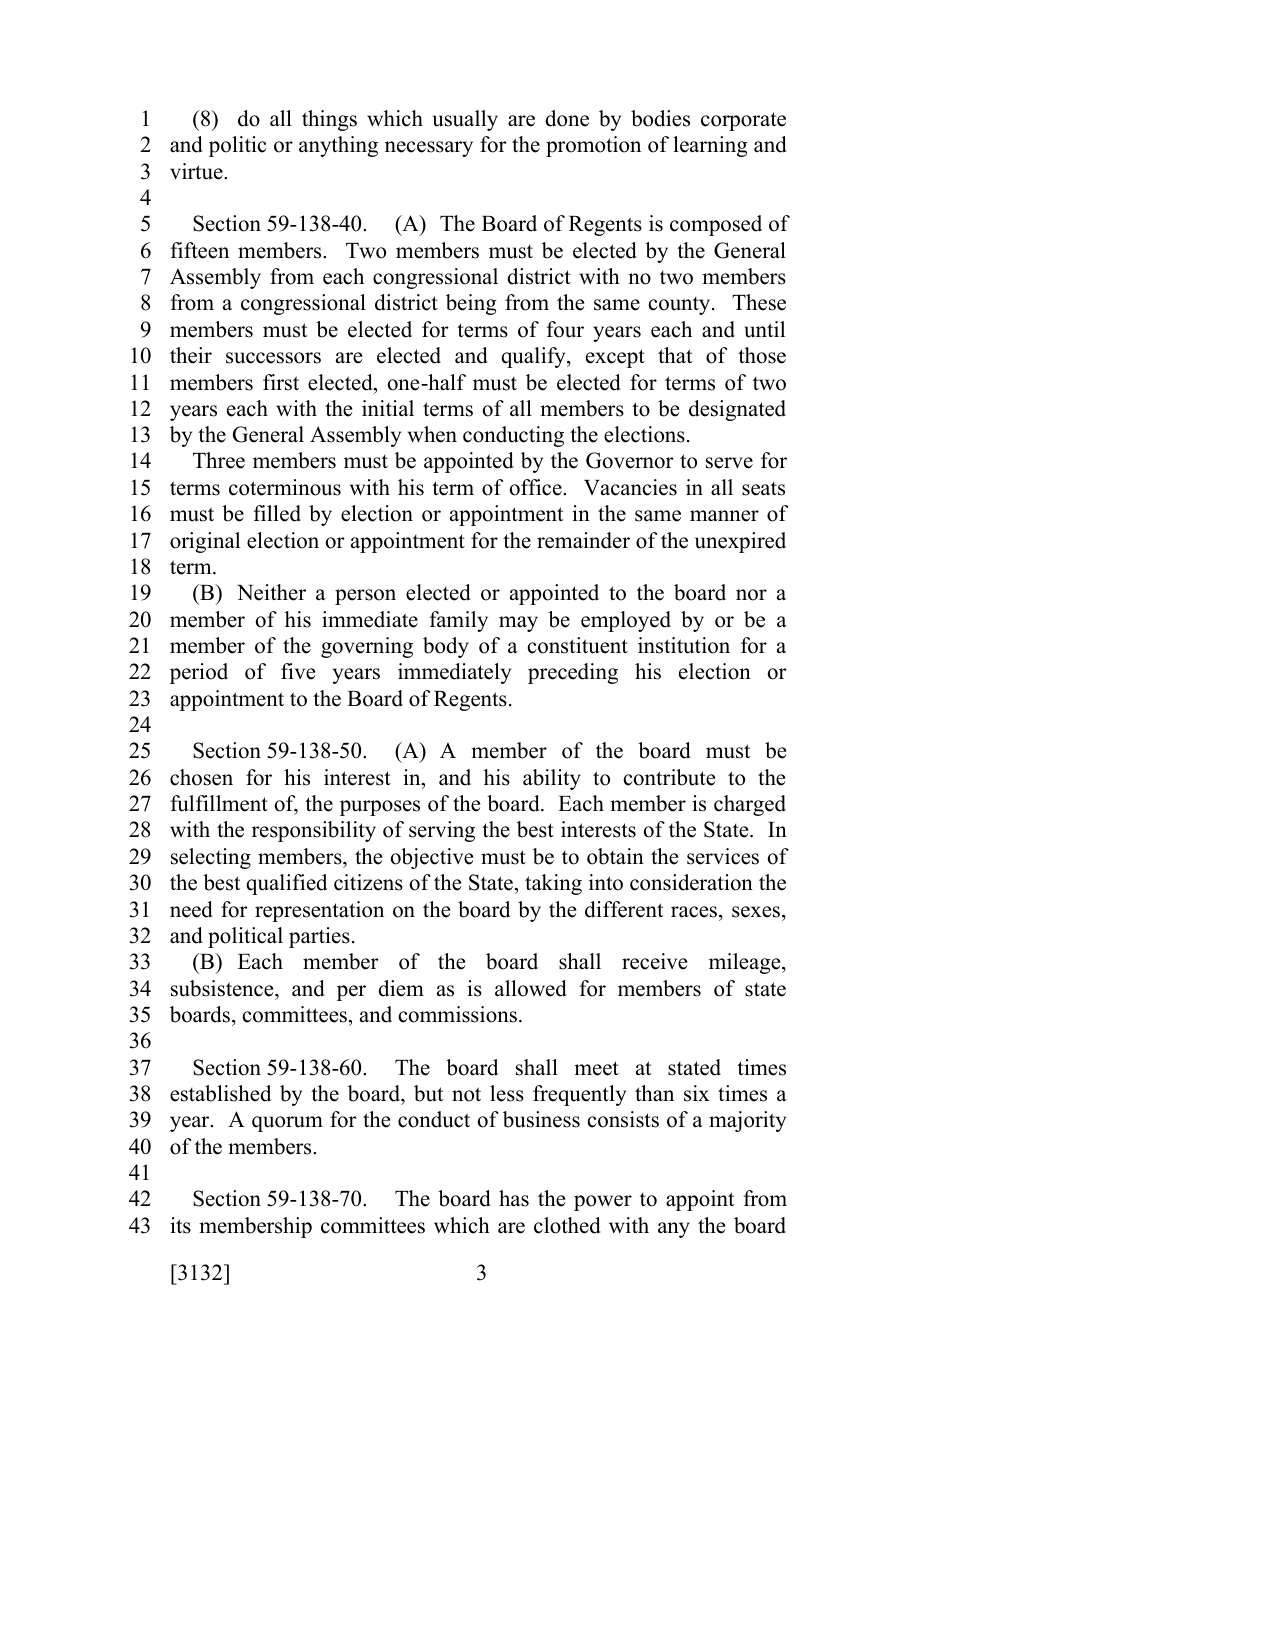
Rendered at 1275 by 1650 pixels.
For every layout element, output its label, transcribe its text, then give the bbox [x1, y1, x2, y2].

text Section 59-138-40. (A) The Board of Regents is composed of fifteen members. Two members must be elected by the General Assembly from each congressional district with no two members from a congressional district being from the same county. These members must be elected for terms of four years each and until their successors are elected and qualify, except that of those members first elected, one-half must be elected for terms of two years each with the initial terms of all members to be designated by the General Assembly when conducting the elections. [169, 210, 787, 448]
text (B) Each member of the board shall receive mileage, subsistence, and per diem as is allowed for members of state boards, committees, and commissions. [169, 948, 787, 1027]
text Section 59-138-50. (A) A member of the board must be chosen for his interest in, and his ability to contribute to the fulfillment of, the purposes of the board. Each member is charged with the responsibility of serving the best interests of the State. In selecting members, the objective must be to obtain the services of the best qualified citizens of the State, taking into consideration the need for representation on the board by the different races, sexes, and political parties. [169, 737, 787, 948]
text (8) do all things which usually are done by bodies corporate and politic or anything necessary for the promotion of learning and virtue. [169, 105, 787, 184]
text Section 59-138-60. The board shall meet at stated times established by the board, but not less frequently than six times a year. A quorum for the conduct of business consists of a majority of the members. [169, 1054, 787, 1159]
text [169, 1186, 787, 1238]
text (B) Neither a person elected or appointed to the board nor a member of his immediate family may be employed by or be a member of the governing body of a constituent institution for a period of five years immediately preceding his election or appointment to the Board of Regents. [169, 579, 787, 711]
text Three members must be appointed by the Governor to serve for terms coterminous with his term of office. Vacancies in all seats must be filled by election or appointment in the same manner of original election or appointment for the remainder of the unexpired term. [169, 448, 787, 579]
